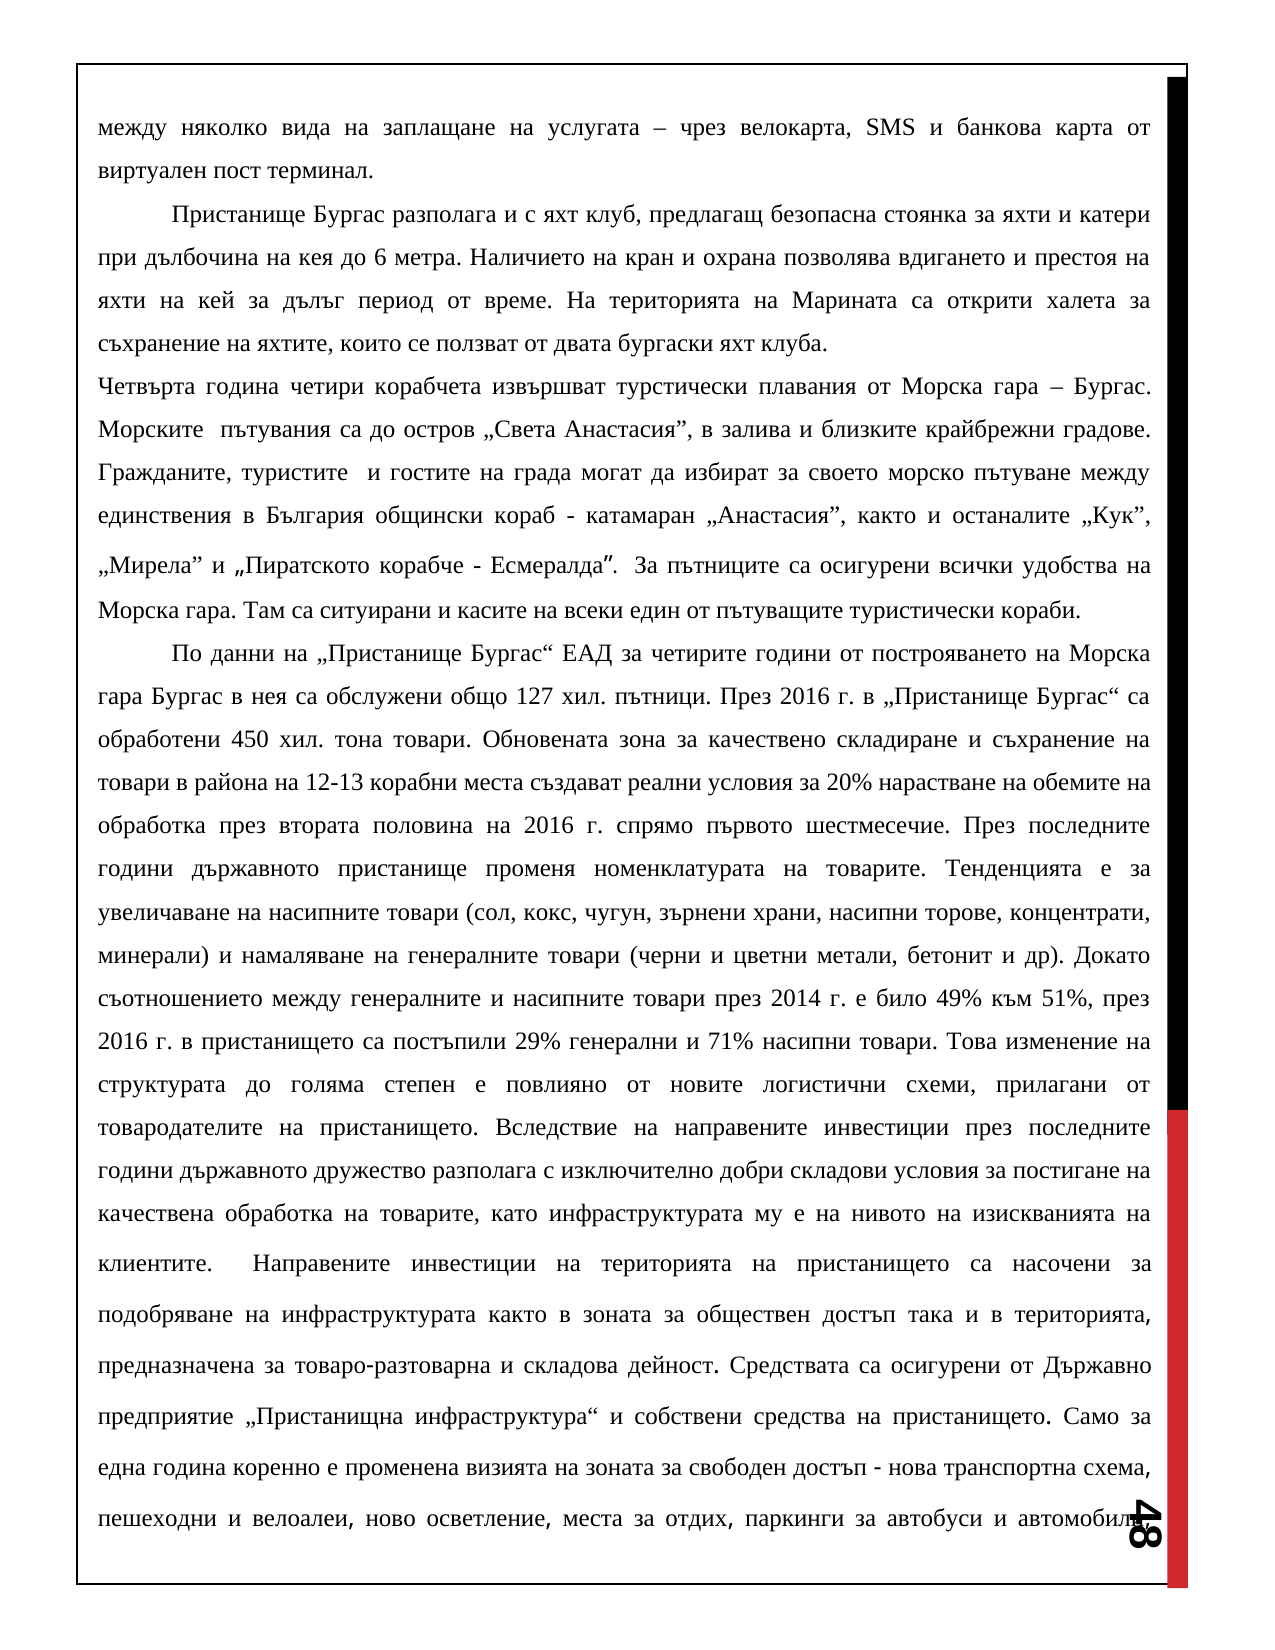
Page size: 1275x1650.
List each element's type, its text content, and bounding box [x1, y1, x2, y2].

text Пристанище Бургас разполага и с яхт клуб, предлагащ безопасна стоянка за яхти и катери при дълбочина на кея до 6 метра. Наличието на кран и охрана позволява вдигането и престоя на яхти на кей за дълъг период от време. На територията на Марината са открити халета за съхранение на яхтите, които се ползват от двата бургаски яхт клуба. [98, 199, 1152, 357]
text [98, 638, 1152, 1533]
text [98, 112, 1152, 184]
text Четвърта година четири корабчета извършват турстически плавания от Морска гара – Бургас. Морските пътувания са до остров „Света Анастасия”, в залива и близките крайбрежни градове. Гражданите, туристите и гостите на града могат да избират за своето морско пътуване между единствения в България общински кораб - катамаран „Анастасия”, както и останалите „Кук”, „Мирела” и „Пиратското корабче - Есмералда”. За пътниците са осигурени всички удобства на Морска гара. Там са ситуирани и касите на всеки един от пътуващите туристически кораби. [98, 371, 1152, 623]
